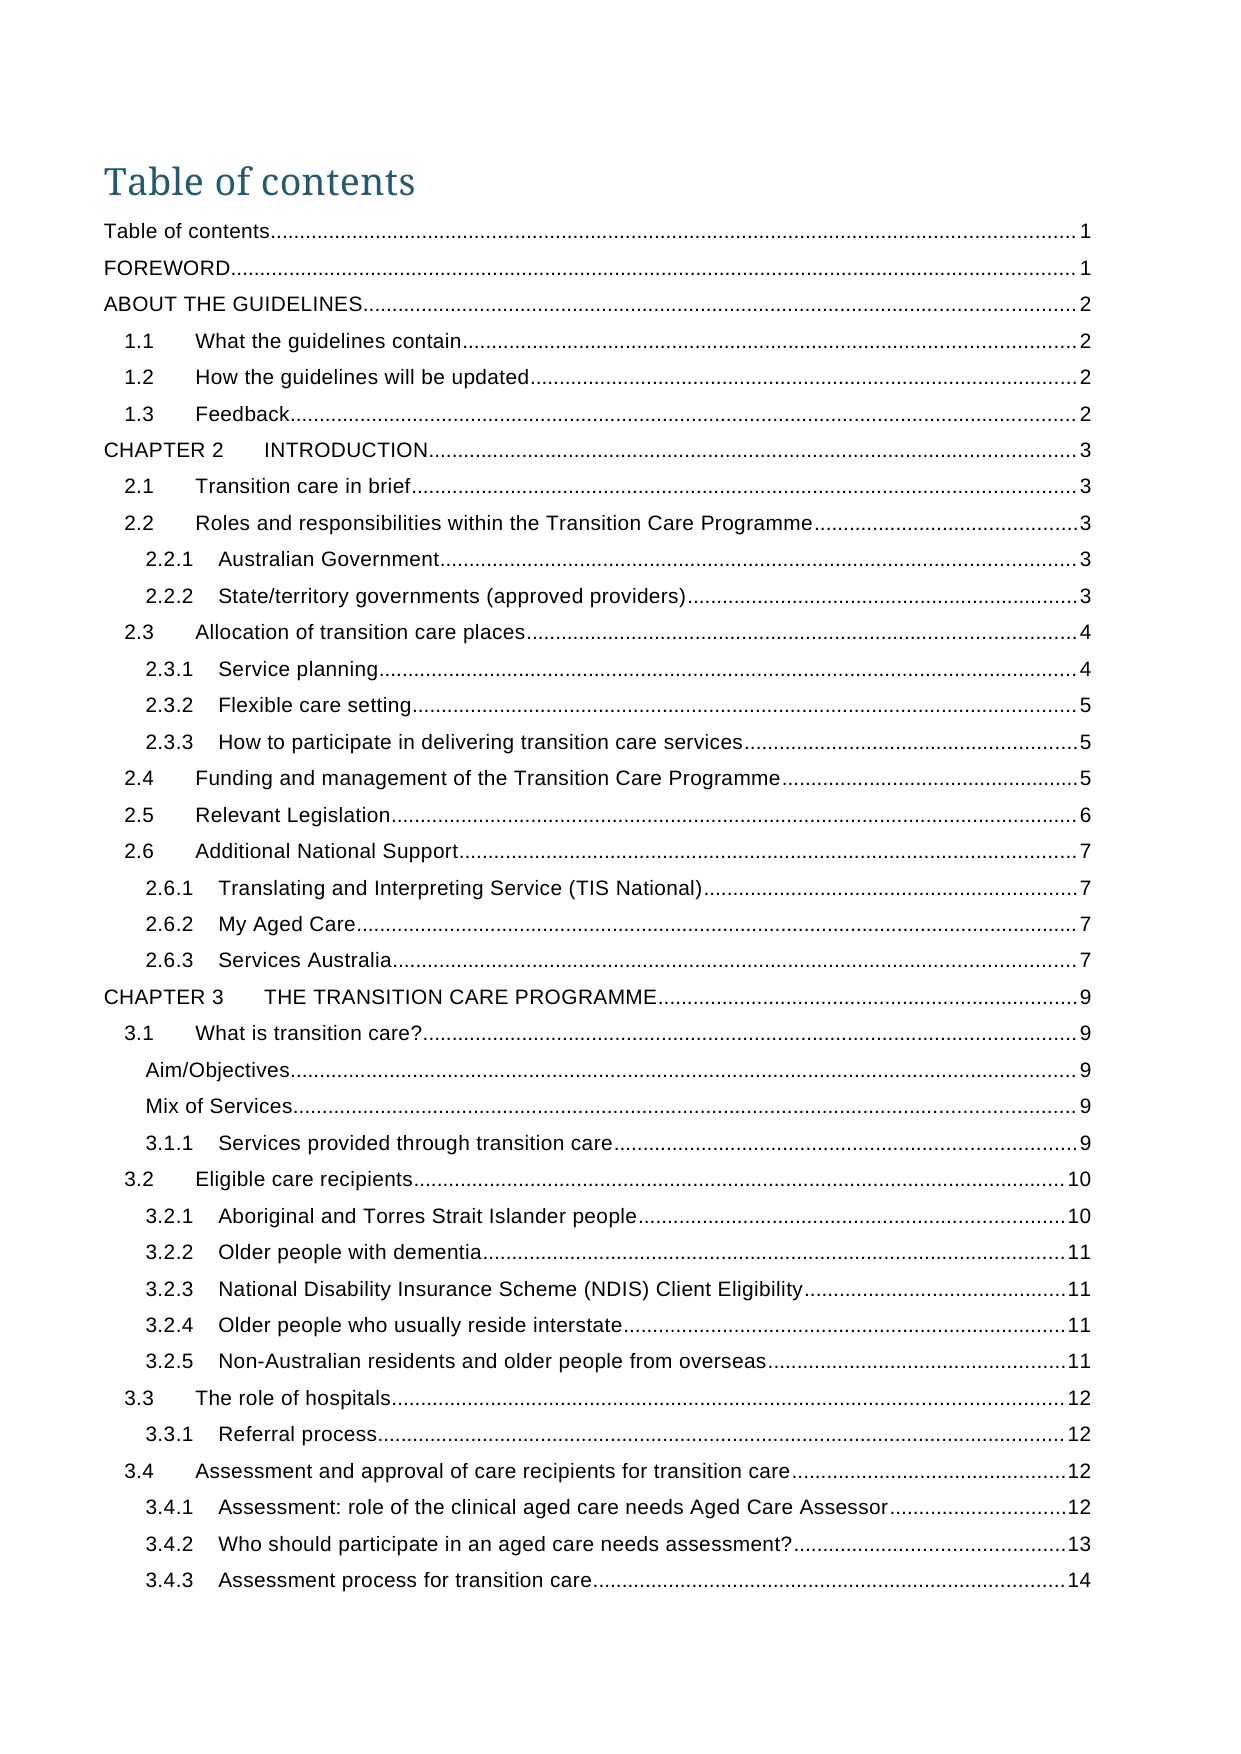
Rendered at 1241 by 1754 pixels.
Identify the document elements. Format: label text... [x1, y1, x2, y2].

subtitle Table of contents [103, 156, 1092, 207]
